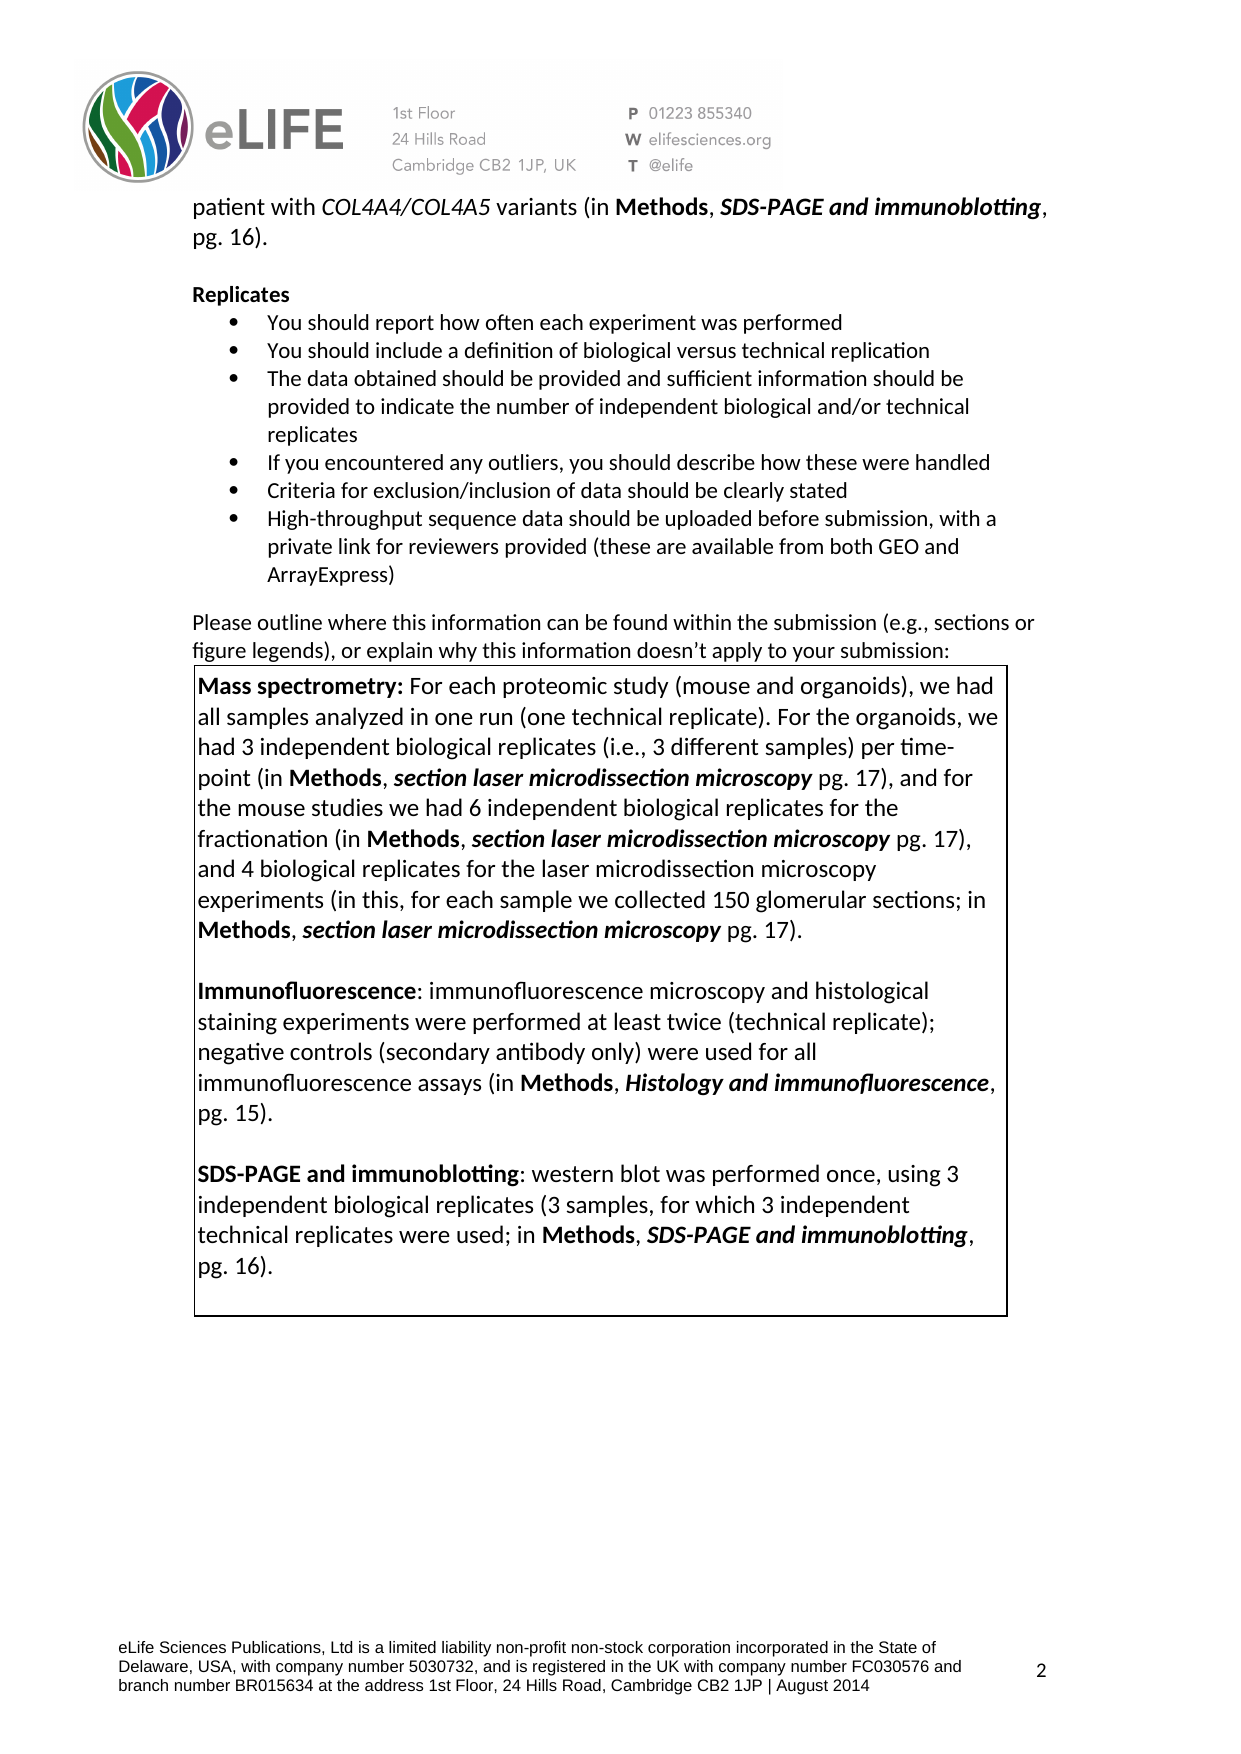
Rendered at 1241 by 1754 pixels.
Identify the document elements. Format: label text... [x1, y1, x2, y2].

list You should report how often each experiment was performed [229, 308, 1053, 336]
list If you encountered any outliers, you should describe how these were handled [229, 448, 1053, 476]
list The data obtained should be provided and sufficient information should be provided to indicate the number of independent biological and/or technical replicates [229, 364, 1053, 448]
text Mass spectrometry: For each proteomic study (mouse and organoids), we had all samples analyzed in one run (one technical replicate). For the organoids, we had 3 independent biological replicates (i.e., 3 different samples) per time-point (in Methods, section laser microdissection microscopy pg. 17), and for the mouse studies we had 6 independent biological replicates for the fractionation (in Methods, section laser microdissection microscopy pg. 17), and 4 biological replicates for the laser microdissection microscopy experiments (in this, for each sample we collected 150 glomerular sections; in Methods, section laser microdissection microscopy pg. 17). [195, 668, 1006, 945]
list You should include a definition of biological versus technical replication [229, 336, 1053, 364]
text SDS-PAGE and immunoblotting: western blot was performed once, using 3 independent biological replicates (3 samples, for which 3 independent technical replicates were used; in Methods, SDS-PAGE and immunoblotting, pg. 16). [197, 1159, 1004, 1281]
text Please outline where this information can be found within the submission (e.g., sections or figure legends), or explain why this information doesn’t apply to your submission: [192, 608, 1053, 664]
list Criteria for exclusion/inclusion of data should be clearly stated [229, 476, 1053, 504]
picture [73, 59, 784, 191]
text Immunofluorescence: immunofluorescence microscopy and histological staining experiments were performed at least twice (technical replicate); negative controls (secondary antibody only) were used for all immunofluorescence assays (in Methods, Histology and immunofluorescence, pg. 15). [197, 976, 1004, 1128]
list High-throughput sequence data should be uploaded before submission, with a private link for reviewers provided (these are available from both GEO and ArrayExpress) [229, 504, 1053, 588]
text Replicates [192, 280, 1053, 308]
